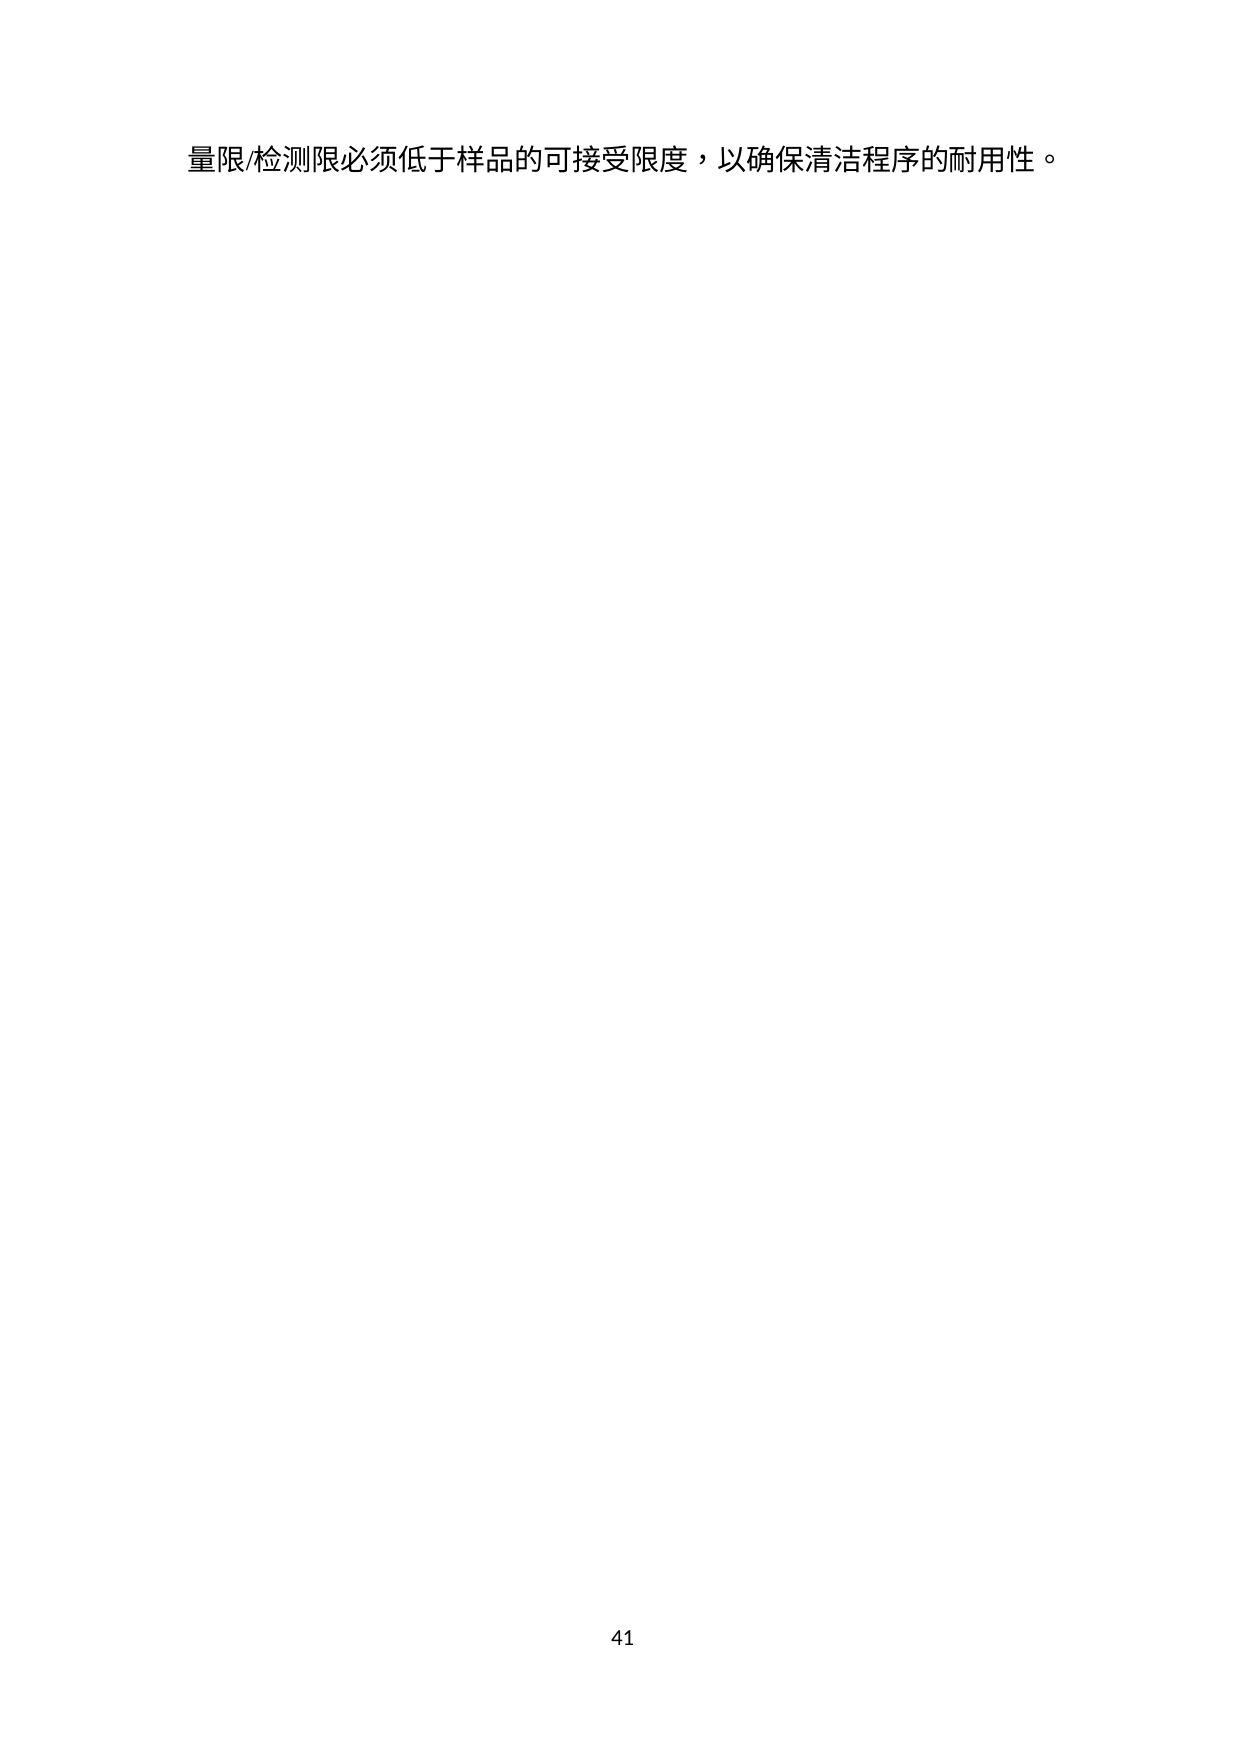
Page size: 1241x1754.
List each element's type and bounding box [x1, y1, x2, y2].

text [187, 139, 1068, 179]
